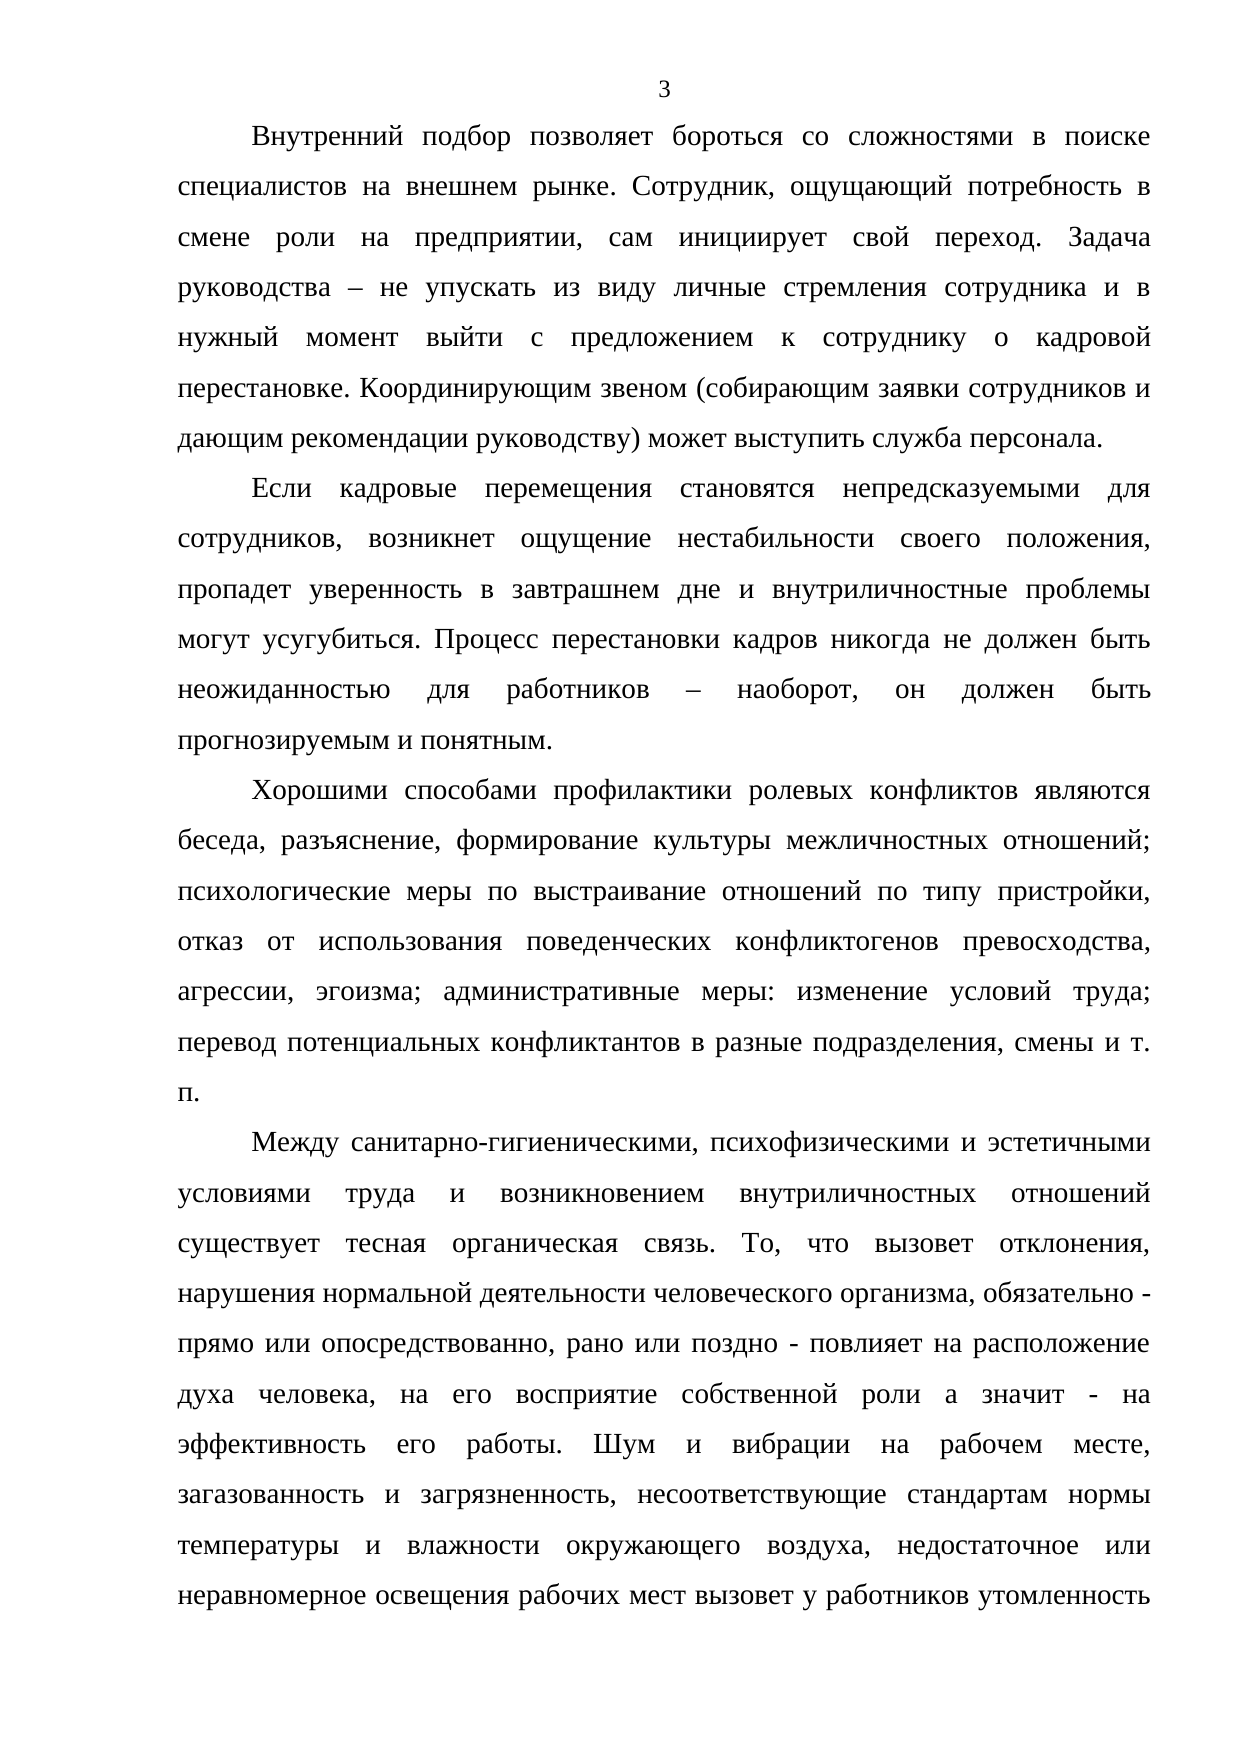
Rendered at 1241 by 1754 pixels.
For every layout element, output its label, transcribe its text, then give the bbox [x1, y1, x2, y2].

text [177, 1124, 1152, 1611]
text Внутренний подбор позволяет бороться со сложностями в поиске специалистов на внешнем рынке. Сотрудник, ощущающий потребность в смене роли на предприятии, сам инициирует свой переход. Задача руководства – не упускать из виду личные стремления сотрудника и в нужный момент выйти с предложением к сотруднику о кадровой перестановке. Координирующим звеном (собирающим заявки сотрудников и дающим рекомендации руководству) может выступить служба персонала. [177, 118, 1152, 453]
text Если кадровые перемещения становятся непредсказуемыми для сотрудников, возникнет ощущение нестабильности своего положения, пропадет уверенность в завтрашнем дне и внутриличностные проблемы могут усугубиться. Процесс перестановки кадров никогда не должен быть неожиданностью для работников – наоборот, он должен быть прогнозируемым и понятным. [177, 470, 1152, 755]
text Хорошими способами профилактики ролевых конфликтов являются беседа, разъяснение, формирование культуры межличностных отношений; психологические меры по выстраивание отношений по типу пристройки, отказ от использования поведенческих конфликтогенов превосходства, агрессии, эгоизма; административные меры: изменение условий труда; перевод потенциальных конфликтантов в разные подразделения, смены и т. п. [177, 772, 1152, 1108]
